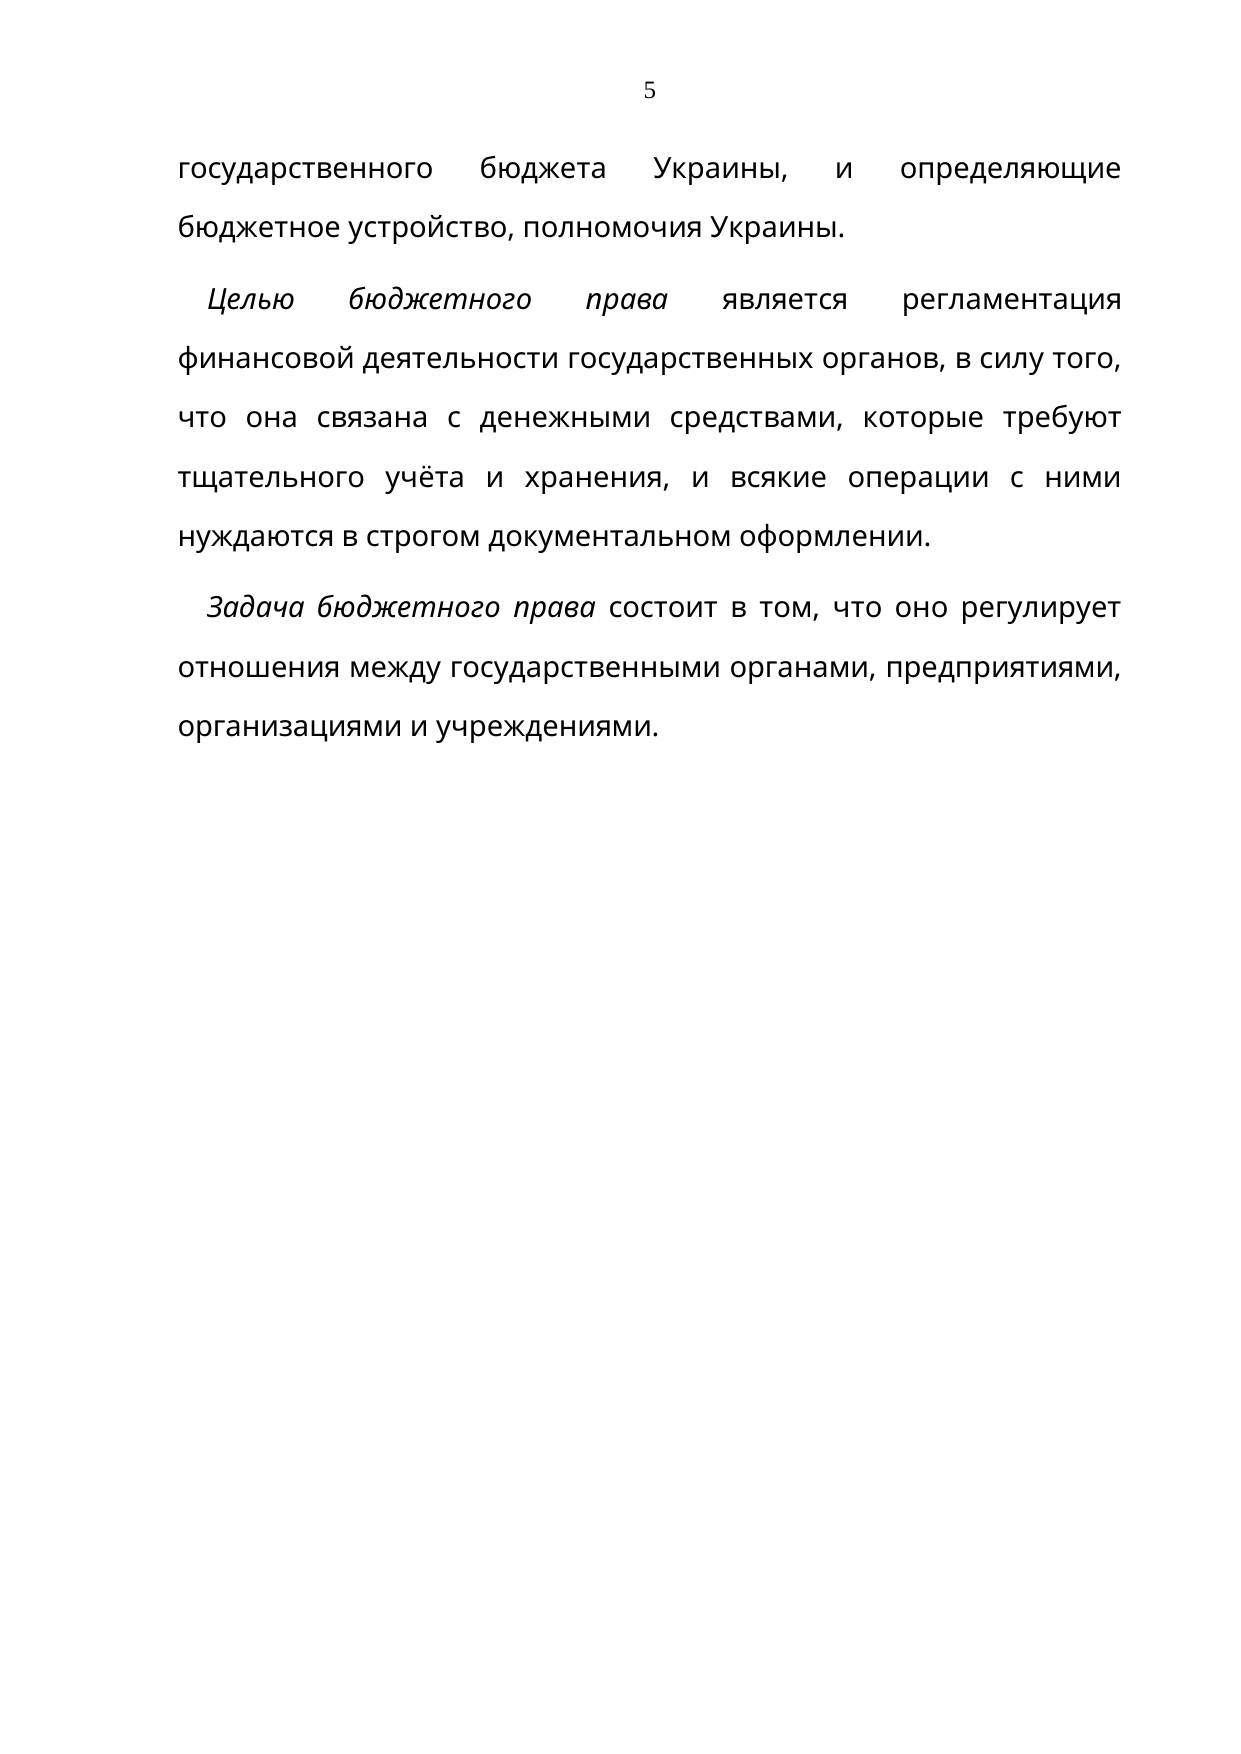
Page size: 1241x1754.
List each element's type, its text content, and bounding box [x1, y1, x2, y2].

text Задача бюджетного права состоит в том, что оно регулирует отношения между государственными органами, предприятиями, организациями и учреждениями. [177, 587, 1122, 745]
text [177, 148, 1122, 246]
text Целью бюджетного права является регламентация финансовой деятельности государственных органов, в силу того, что она связана с денежными средствами, которые требуют тщательного учёта и хранения, и всякие операции с ними нуждаются в строгом документальном оформлении. [177, 278, 1122, 555]
